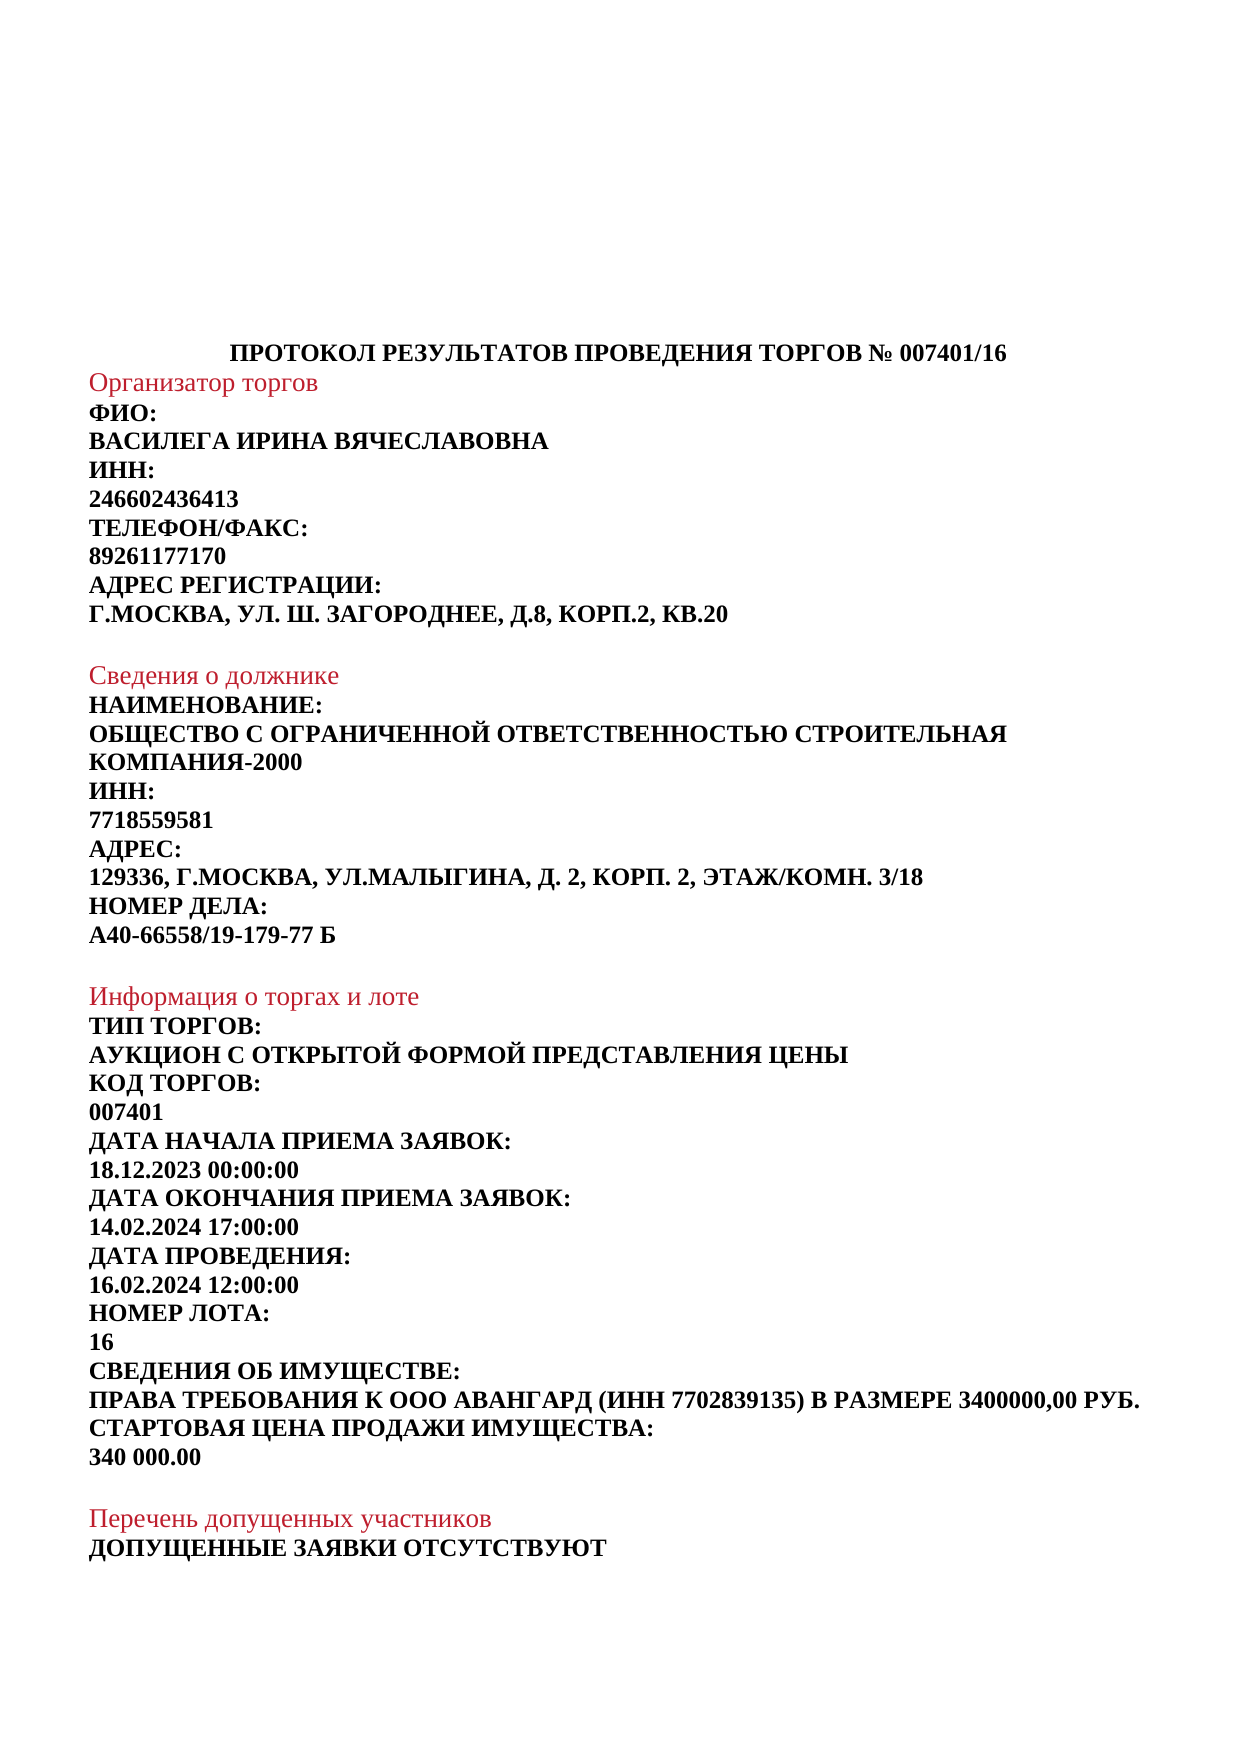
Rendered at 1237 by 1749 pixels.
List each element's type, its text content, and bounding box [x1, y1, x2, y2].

text ПРОТОКОЛ РЕЗУЛЬТАТОВ ПРОВЕДЕНИЯ ТОРГОВ № 007401/16 [88, 88, 1148, 366]
